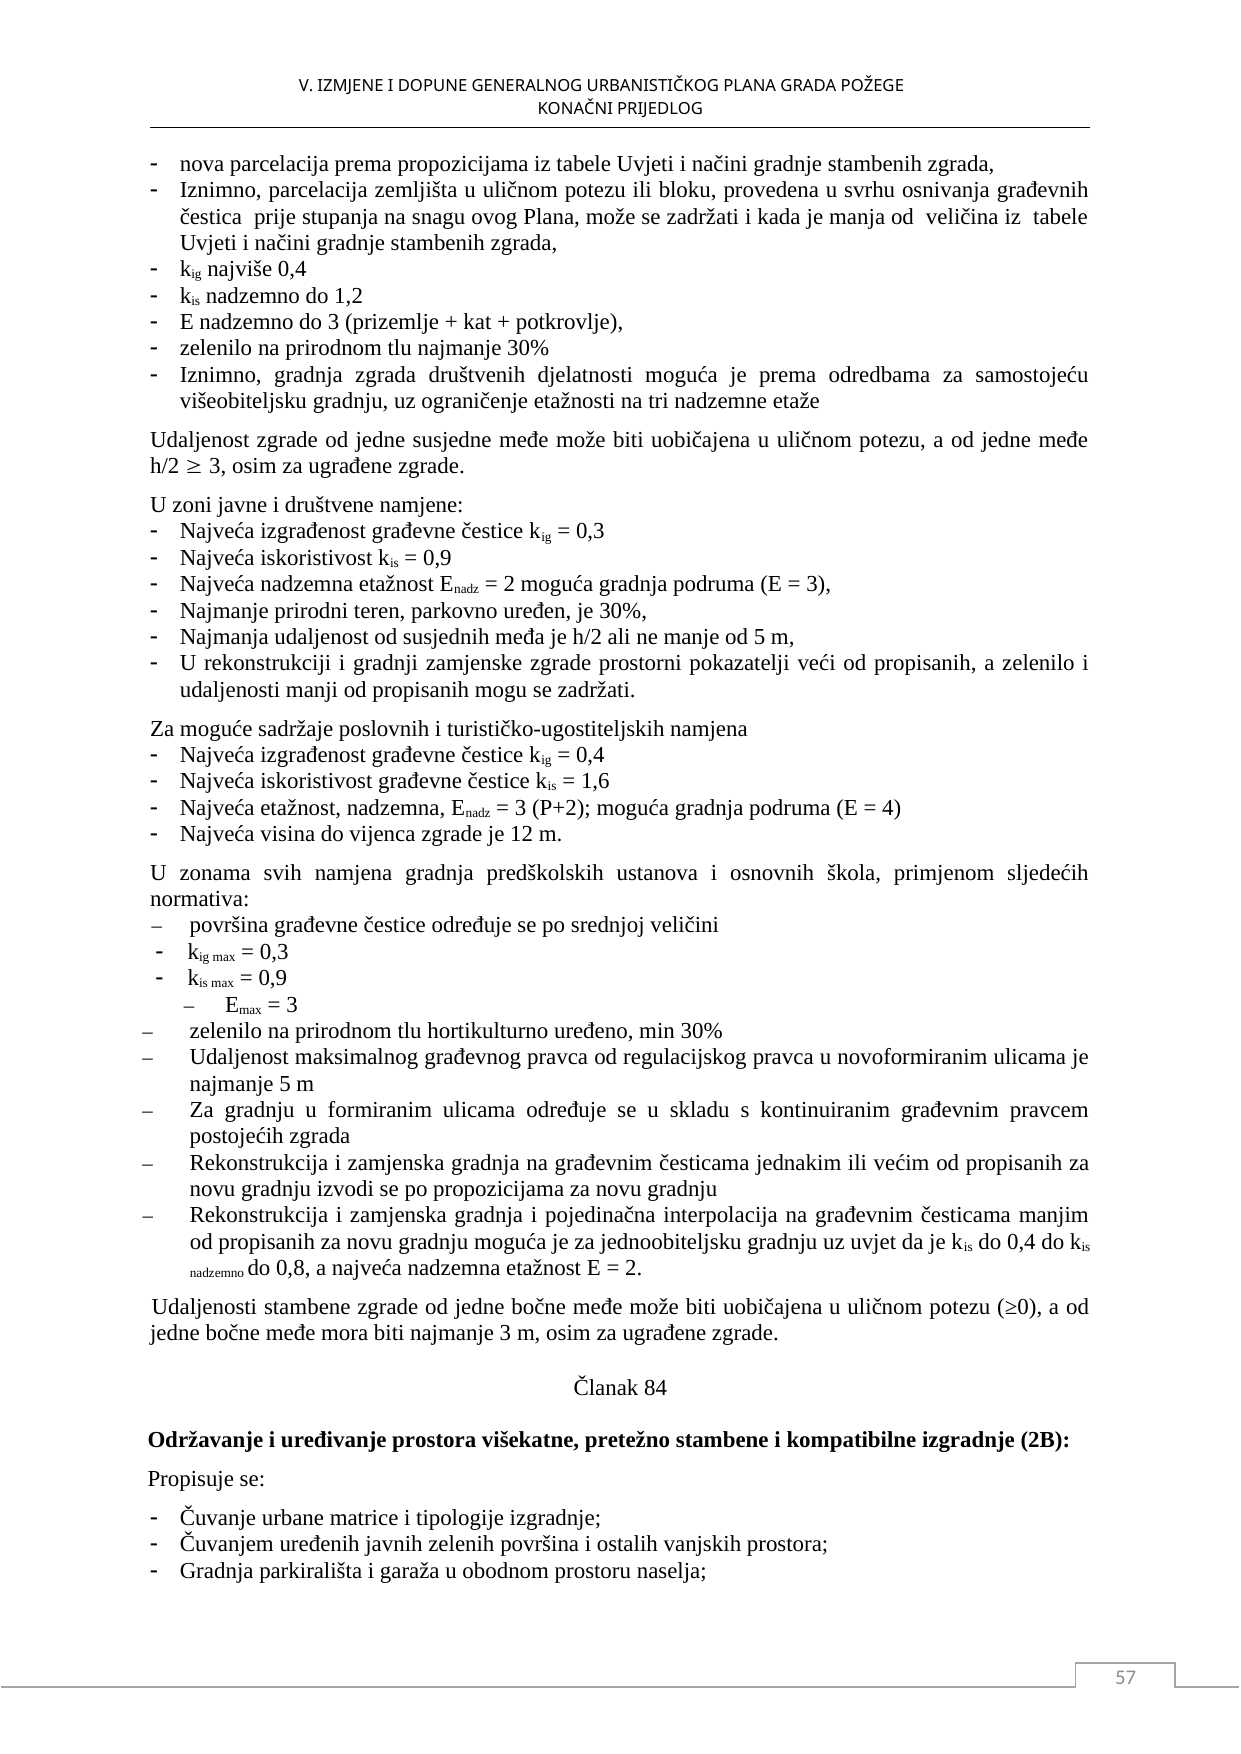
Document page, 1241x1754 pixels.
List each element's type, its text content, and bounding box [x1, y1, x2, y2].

text Propisuje se: [147, 1465, 1090, 1492]
text Za moguće sadržaje poslovnih i turističko-ugostiteljskih namjena [113, 714, 1090, 741]
list kis max = 0,9 [150, 964, 1090, 991]
list Najveća izgrađenost građevne čestice kig = 0,3 [150, 518, 1090, 544]
list Rekonstrukcija i zamjenska gradnja na građevnim česticama jednakim ili većim od propisanih za novu gradnju izvodi se po propozicijama za novu gradnju [142, 1149, 1090, 1201]
list Rekonstrukcija i zamjenska gradnja i pojedinačna interpolacija na građevnim česticama manjim od propisanih za novu gradnju moguća je za jednoobiteljsku gradnju uz uvjet da je kis do 0,4 do kis nadzemno do 0,8, a najveća nadzemna etažnost E = 2. [142, 1201, 1090, 1281]
text Članak [150, 1374, 1090, 1400]
text U zoni javne i društvene namjene: [113, 491, 1090, 518]
list E nadzemno do 3 (prizemlje + kat + potkrovlje), [150, 308, 1090, 334]
list nova parcelacija prema propozicijama iz tabele Uvjeti i načini gradnje stambenih zgrada, [150, 150, 1090, 176]
list kis nadzemno do 1,2 [150, 282, 1090, 308]
list Najveća izgrađenost građevne čestice kig = 0,4 [150, 741, 1090, 767]
list Čuvanje urbane matrice i tipologije izgradnje; [150, 1504, 1090, 1531]
list zelenilo na prirodnom tlu hortikulturno uređeno, min 30% [142, 1017, 1090, 1043]
text Udaljenosti stambene zgrade od jedne bočne međe može biti uobičajena u uličnom potezu (≥0), a od jedne bočne međe mora biti najmanje 3 m, osim za ugrađene zgrade. [150, 1293, 1090, 1346]
list U rekonstrukciji i gradnji zamjenske zgrade prostorni pokazatelji veći od propisanih, a zelenilo i udaljenosti manji od propisanih mogu se zadržati. [150, 649, 1090, 702]
list Najmanje prirodni teren, parkovno uređen, je 30%, [150, 597, 1090, 623]
list Najveća etažnost, nadzemna, Enadz = 3 (P+2); moguća gradnja podruma (E = 4) [150, 794, 1090, 820]
text Održavanje i uređivanje prostora višekatne, pretežno stambene i kompatibilne izgradnje (2B): [147, 1426, 1090, 1453]
text U zonama svih namjena gradnja predškolskih ustanova i osnovnih škola, primjenom sljedećih normativa: [150, 859, 1090, 912]
list Emax = 3 [183, 991, 1090, 1017]
list Najveća visina do vijenca zgrade je 12 m. [150, 820, 1090, 846]
list Gradnja parkirališta i garaža u obodnom prostoru naselja; [150, 1557, 1090, 1583]
list kig najviše 0,4 [150, 255, 1090, 282]
list zelenilo na prirodnom tlu najmanje 30% [150, 334, 1090, 361]
list Iznimno, gradnja zgrada društvenih djelatnosti moguća je prema odredbama za samostojeću višeobiteljsku gradnju, uz ograničenje etažnosti na tri nadzemne etaže [150, 361, 1090, 413]
list kig max = 0,3 [150, 938, 1090, 964]
list Najveća iskoristivost kis = 0,9 [150, 544, 1090, 570]
list Čuvanjem uređenih javnih zelenih površina i ostalih vanjskih prostora; [150, 1531, 1090, 1557]
list Najveća nadzemna etažnost Enadz = 2 moguća gradnja podruma (E = 3), [150, 570, 1090, 597]
list Najveća iskoristivost građevne čestice kis = 1,6 [150, 767, 1090, 794]
list Udaljenost maksimalnog građevnog pravca od regulacijskog pravca u novoformiranim ulicama je najmanje 5 m [142, 1043, 1090, 1096]
list Najmanja udaljenost od susjednih međa je h/2 ali ne manje od 5 m, [150, 623, 1090, 649]
list Iznimno, parcelacija zemljišta u uličnom potezu ili bloku, provedena u svrhu osnivanja građevnih čestica prije stupanja na snagu ovog Plana, može se zadržati i kada je manja od veličina iz tabele Uvjeti i načini gradnje stambenih zgrada, [150, 176, 1090, 255]
text Udaljenost zgrade od jedne susjedne međe može biti uobičajena u uličnom potezu, a od jedne međe h/2 3, osim za ugrađene zgrade. [150, 426, 1090, 479]
list površina građevne čestice određuje se po srednjoj veličini [150, 912, 1090, 938]
list Za gradnju u formiranim ulicama određuje se u skladu s kontinuiranim građevnim pravcem postojećih zgrada [142, 1096, 1090, 1149]
